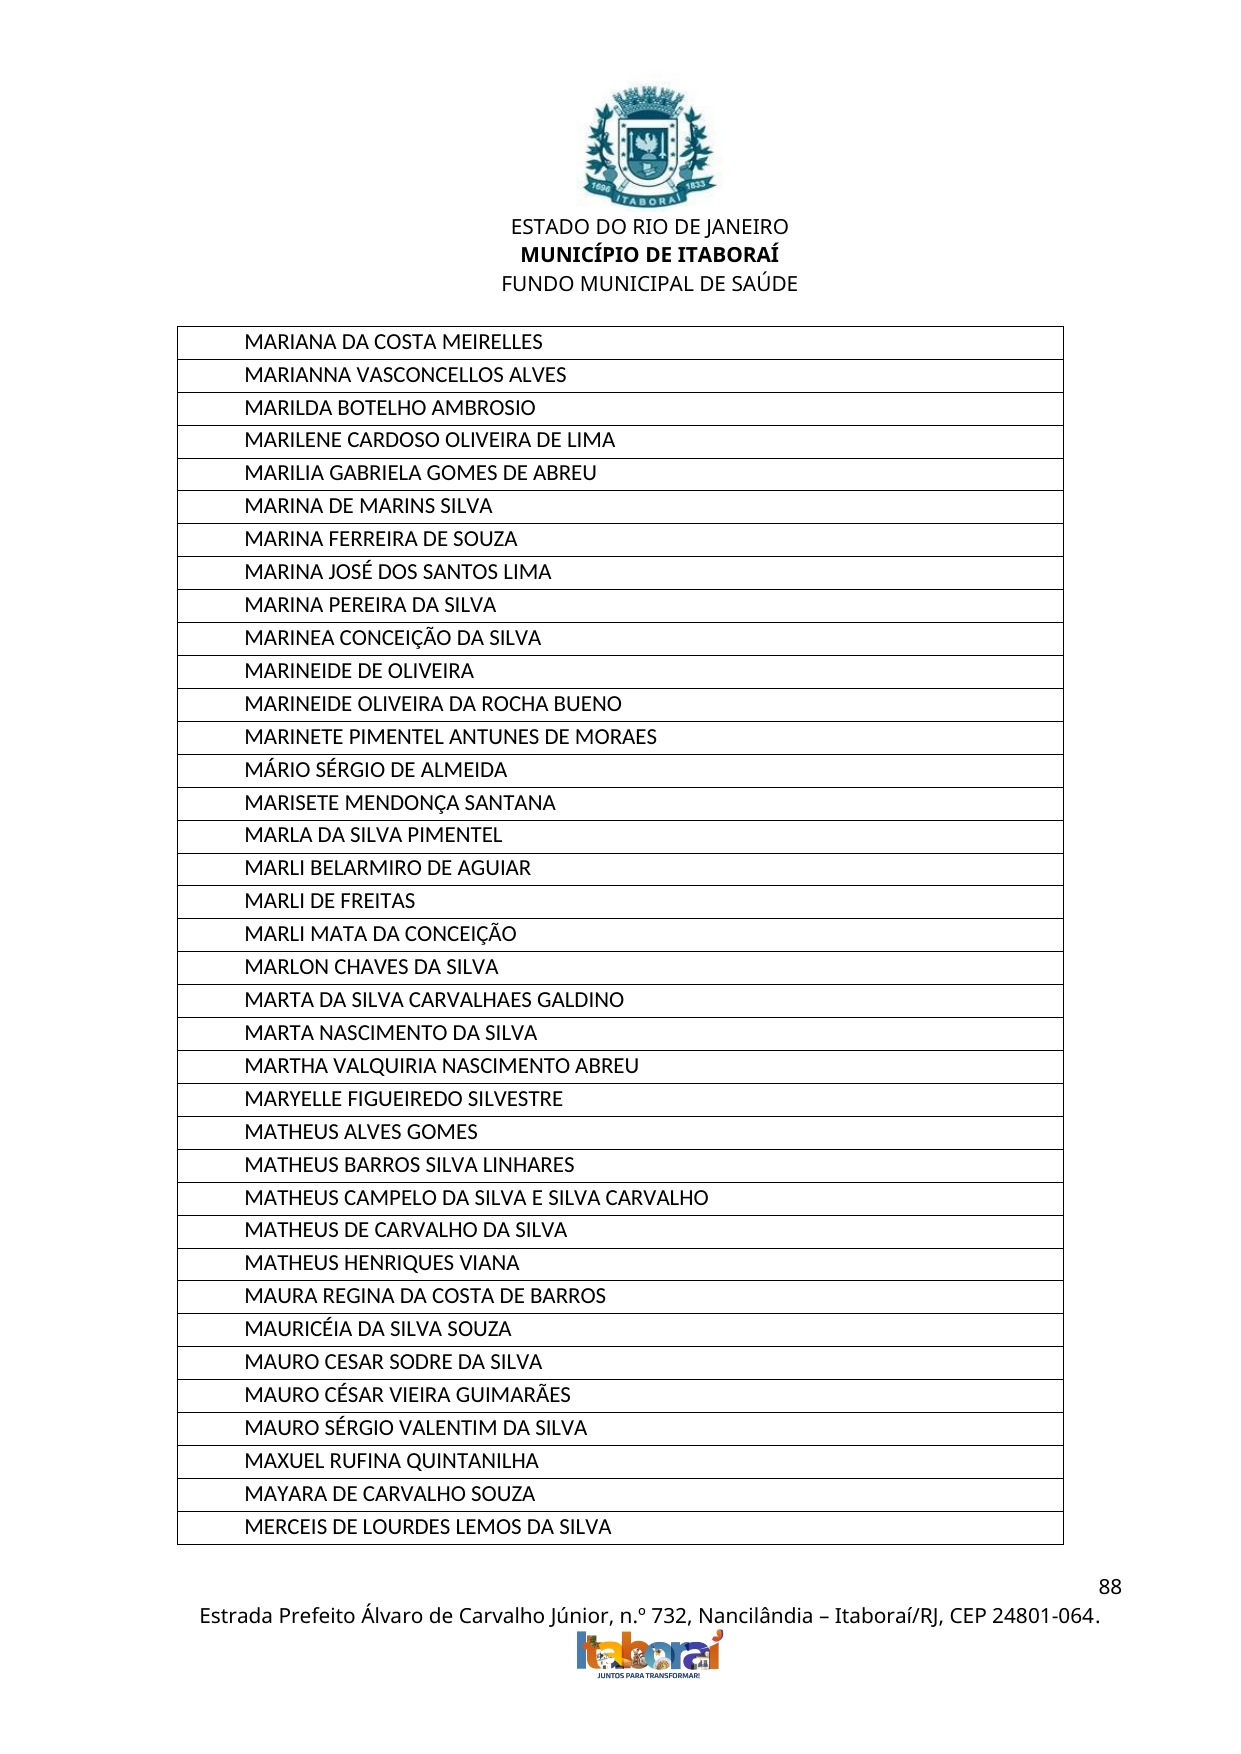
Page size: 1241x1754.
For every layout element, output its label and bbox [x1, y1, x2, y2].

picture [572, 1629, 727, 1681]
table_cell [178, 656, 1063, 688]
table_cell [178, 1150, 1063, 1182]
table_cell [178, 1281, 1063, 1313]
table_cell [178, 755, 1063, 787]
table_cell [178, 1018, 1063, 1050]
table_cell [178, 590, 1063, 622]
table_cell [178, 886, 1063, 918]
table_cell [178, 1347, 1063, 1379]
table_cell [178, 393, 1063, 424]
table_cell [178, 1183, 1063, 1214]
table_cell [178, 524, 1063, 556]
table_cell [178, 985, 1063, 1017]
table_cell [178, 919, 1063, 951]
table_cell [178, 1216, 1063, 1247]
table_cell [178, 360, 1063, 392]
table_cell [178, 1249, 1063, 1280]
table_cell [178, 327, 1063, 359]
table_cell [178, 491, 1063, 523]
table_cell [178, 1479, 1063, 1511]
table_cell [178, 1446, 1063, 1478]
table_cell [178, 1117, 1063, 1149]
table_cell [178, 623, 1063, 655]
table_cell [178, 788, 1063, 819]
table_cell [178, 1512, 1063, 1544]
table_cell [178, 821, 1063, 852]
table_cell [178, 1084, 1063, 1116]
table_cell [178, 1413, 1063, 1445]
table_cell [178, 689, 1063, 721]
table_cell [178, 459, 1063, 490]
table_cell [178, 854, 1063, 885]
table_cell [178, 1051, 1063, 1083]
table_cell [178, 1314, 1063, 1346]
picture [576, 73, 723, 212]
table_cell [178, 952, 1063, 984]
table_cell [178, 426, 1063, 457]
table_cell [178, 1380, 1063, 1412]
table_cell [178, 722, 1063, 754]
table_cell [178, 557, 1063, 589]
